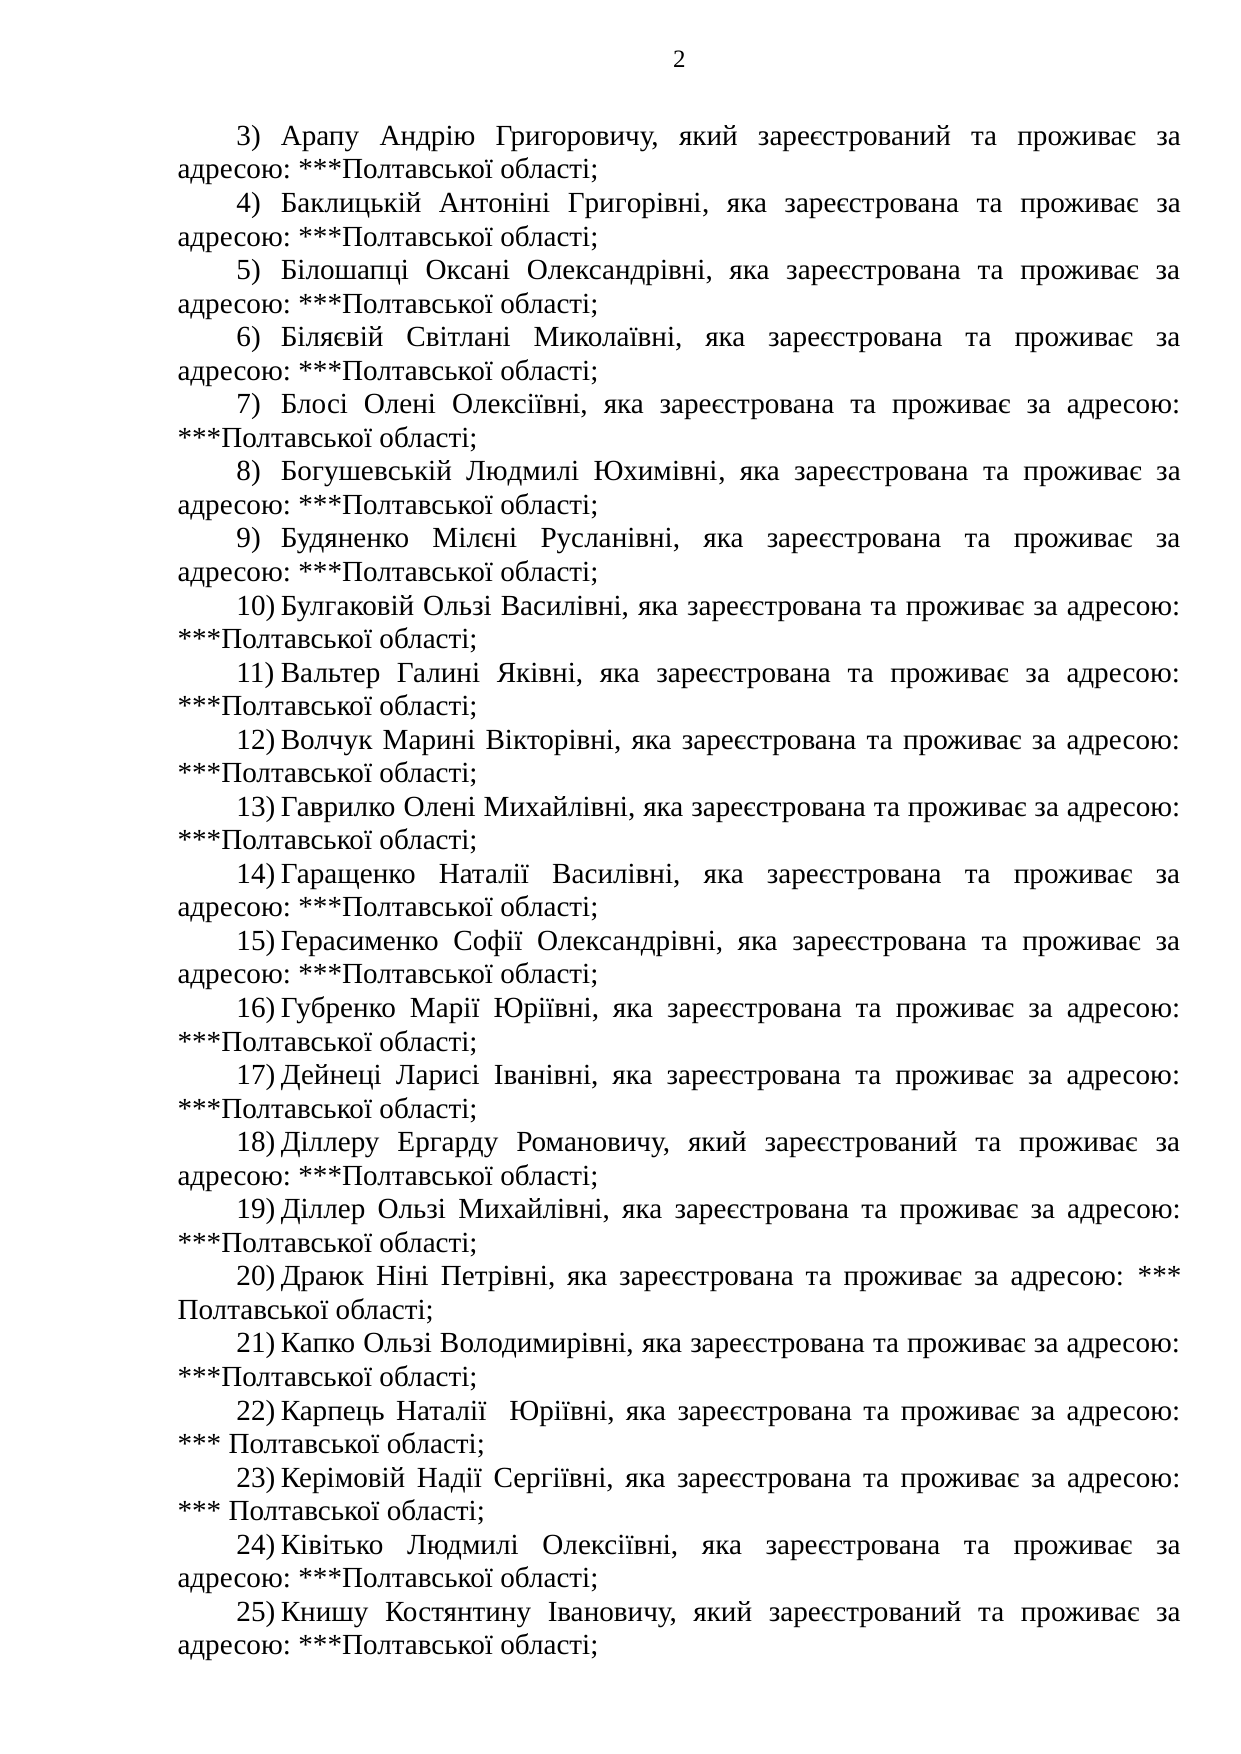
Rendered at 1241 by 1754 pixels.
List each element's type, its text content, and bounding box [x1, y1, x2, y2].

list Вальтер Галині Яківні, яка зареєстрована та проживає за адресою: ***Полтавської області; [177, 655, 1181, 722]
list Карпець Наталії Юріївні, яка зареєстрована та проживає за адресою: *** Полтавської області; [177, 1393, 1181, 1460]
list Діллеру Ергарду Романовичу, який зареєстрований та проживає за адресою: ***Полтавської області; [177, 1124, 1181, 1191]
list Білошапці Оксані Олександрівні, яка зареєстрована та проживає за адресою: ***Полтавської області; [177, 252, 1181, 319]
list Біляєвій Світлані Миколаївні, яка зареєстрована та проживає за адресою: ***Полтавської області; [177, 319, 1181, 386]
list Діллер Ользі Михайлівні, яка зареєстрована та проживає за адресою: ***Полтавської області; [177, 1191, 1181, 1258]
list Дейнеці Ларисі Іванівні, яка зареєстрована та проживає за адресою: ***Полтавської області; [177, 1057, 1181, 1124]
list Булгаковій Ользі Василівні, яка зареєстрована та проживає за адресою: ***Полтавської області; [177, 588, 1181, 655]
list Блосі Олені Олексіївні, яка зареєстрована та проживає за адресою: ***Полтавської області; [177, 386, 1181, 453]
list Волчук Марині Вікторівні, яка зареєстрована та проживає за адресою: ***Полтавської області; [177, 722, 1181, 789]
list Баклицькій Антоніні Григорівні, яка зареєстрована та проживає за адресою: ***Полтавської області; [177, 185, 1181, 252]
list Будяненко Мілєні Русланівні, яка зареєстрована та проживає за адресою: ***Полтавської області; [177, 521, 1181, 588]
list Гаврилко Олені Михайлівні, яка зареєстрована та проживає за адресою: ***Полтавської області; [177, 789, 1181, 856]
list Гаращенко Наталії Василівні, яка зареєстрована та проживає за адресою: ***Полтавської області; [177, 856, 1181, 923]
list Губренко Марії Юріївні, яка зареєстрована та проживає за адресою: ***Полтавської області; [177, 990, 1181, 1057]
list Капко Ользі Володимирівні, яка зареєстрована та проживає за адресою: ***Полтавської області; [177, 1326, 1181, 1393]
list Герасименко Софії Олександрівні, яка зареєстрована та проживає за адресою: ***Полтавської області; [177, 923, 1181, 990]
list Ківітько Людмилі Олексіївні, яка зареєстрована та проживає за адресою: ***Полтавської області; [177, 1527, 1181, 1594]
list Драюк Ніні Петрівні, яка зареєстрована та проживає за адресою: *** Полтавської області; [177, 1258, 1181, 1326]
list Богушевській Людмилі Юхимівні, яка зареєстрована та проживає за адресою: ***Полтавської області; [177, 453, 1181, 521]
list Керімовій Надії Сергіївні, яка зареєстрована та проживає за адресою: *** Полтавської області; [177, 1460, 1181, 1527]
list Арапу Андрію Григоровичу, який зареєстрований та проживає за адресою: ***Полтавської області; [177, 118, 1181, 185]
list Книшу Костянтину Івановичу, який зареєстрований та проживає за адресою: ***Полтавської області; [177, 1594, 1181, 1661]
